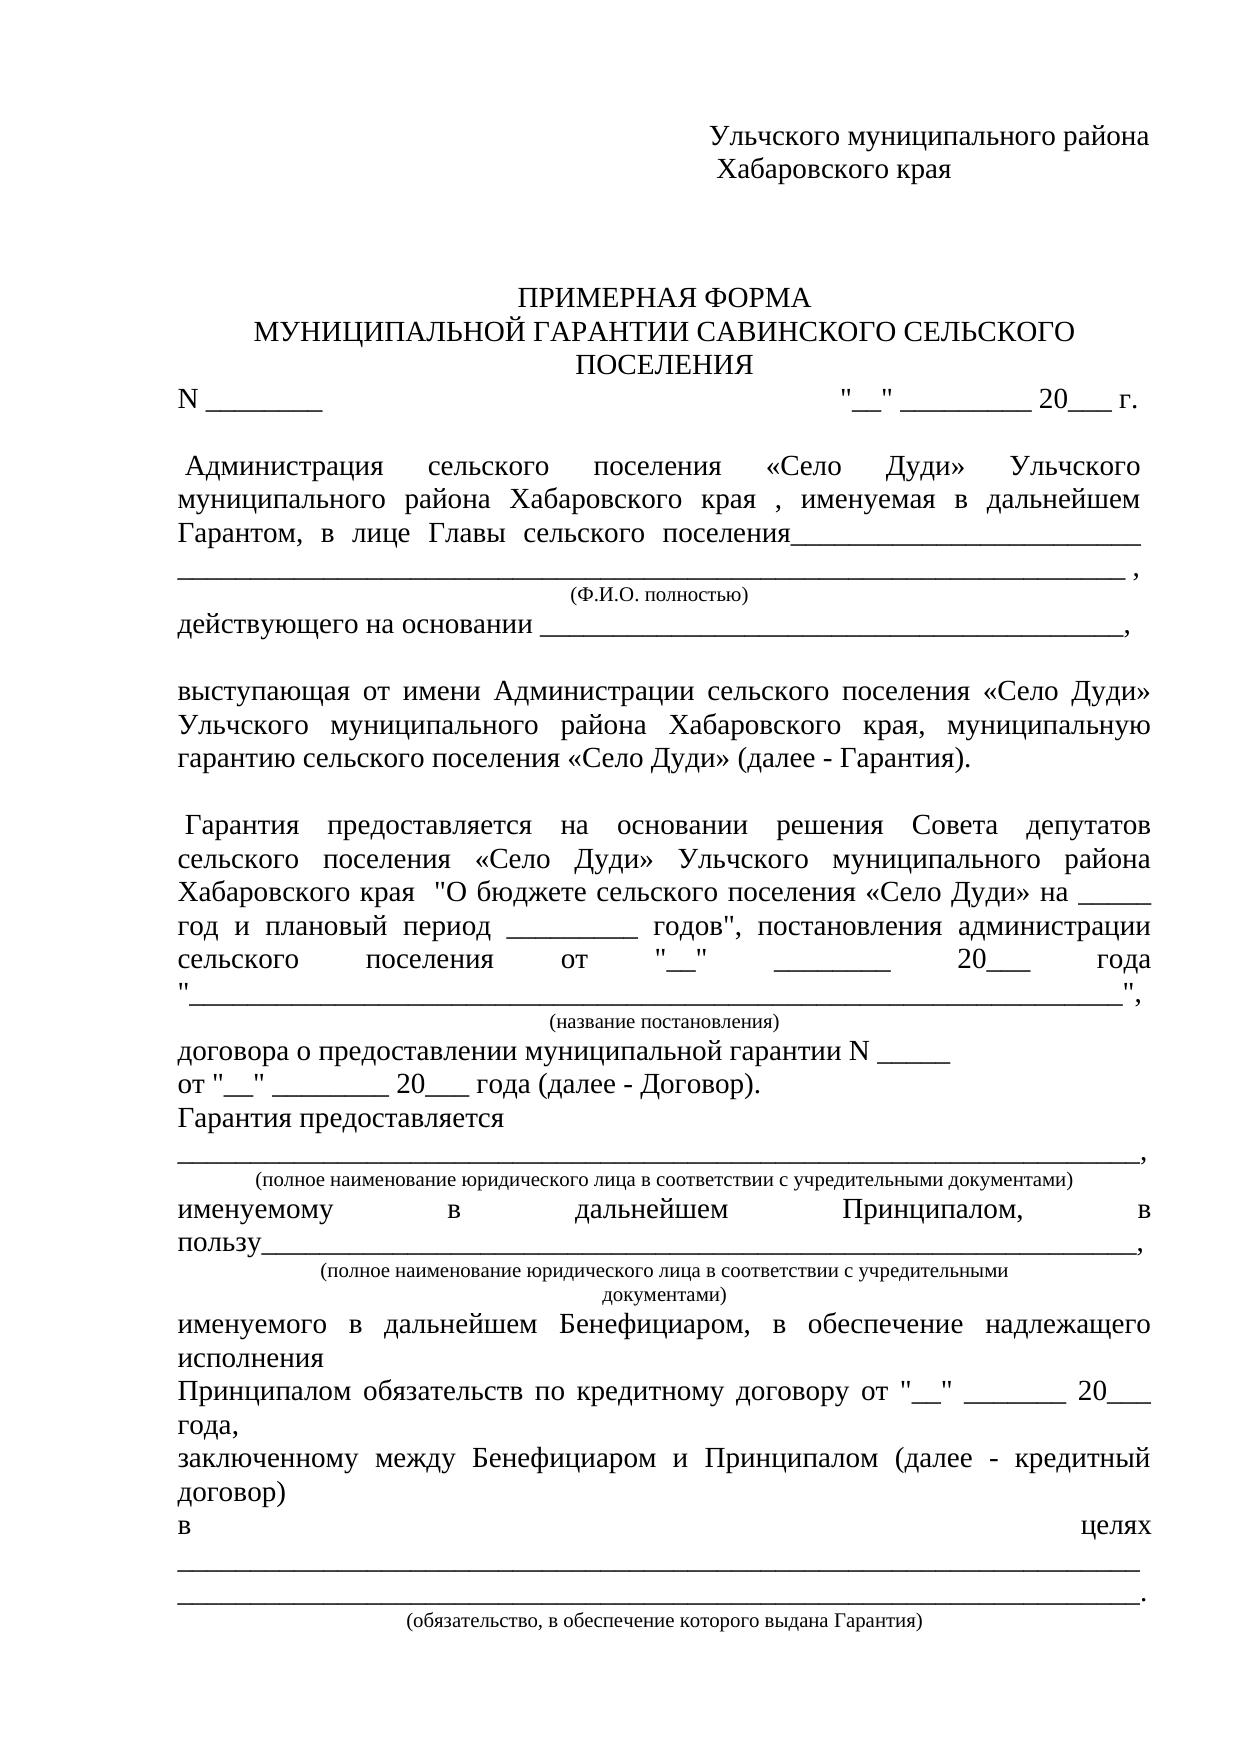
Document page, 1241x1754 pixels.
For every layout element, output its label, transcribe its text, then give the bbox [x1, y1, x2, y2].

text (полное наименование юридического лица в соответствии с учредительными документами) [177, 1167, 1152, 1191]
text заключенному между Бенефициаром и Принципалом (далее - кредитный договор) [177, 1440, 1152, 1507]
text Гарантия предоставляется [177, 1100, 1152, 1133]
text именуемому в дальнейшем Принципалом, в пользу____________________________________________________________, [177, 1191, 1152, 1258]
text документами) [177, 1282, 1152, 1306]
text именуемого в дальнейшем Бенефициаром, в обеспечение надлежащего исполнения [177, 1306, 1152, 1373]
text Хабаровского края [709, 152, 1152, 185]
text (обязательство, в обеспечение которого выдана Гарантия) [177, 1608, 1152, 1632]
text договора о предоставлении муниципальной гарантии N _____ [177, 1033, 1152, 1066]
text (полное наименование юридического лица в соответствии с учредительными [177, 1258, 1152, 1282]
text в целях __________________________________________________________________ [177, 1507, 1152, 1574]
text N ________ "__" _________ 20___ г. [177, 381, 1152, 414]
text выступающая от имени Администрации сельского поселения «Село Дуди» Ульчского муниципального района Хабаровского края, муниципальную гарантию сельского поселения «Село Дуди» (далее - Гарантия). [177, 673, 1152, 774]
text от "__" ________ 20___ года (далее - Договор). [177, 1066, 1152, 1100]
text __________________________________________________________________. [177, 1574, 1152, 1608]
text действующего на основании ________________________________________, [177, 606, 1141, 640]
text __________________________________________________________________, [177, 1133, 1152, 1167]
text Гарантия предоставляется на основании решения Совета депутатов сельского поселения «Село Дуди» Ульчского муниципального района Хабаровского края "О бюджете сельского поселения «Село Дуди» на _____ год и плановый период _________ годов", постановления администрации сельского поселения от "__" ________ 20___ года "________________________________________________________________", [177, 807, 1152, 1009]
text ПРИМЕРНАЯ ФОРМА [177, 280, 1152, 314]
text Администрация сельского поселения «Село Дуди» Ульчского муниципального района Хабаровского края , именуемая в дальнейшем Гарантом, в лице Главы сельского поселения________________________ _________________________________________________________________ , [177, 448, 1141, 582]
text (Ф.И.О. полностью) [177, 582, 1141, 606]
text Ульчского муниципального района [709, 118, 1152, 152]
text МУНИЦИПАЛЬНОЙ ГАРАНТИИ САВИНСКОГО СЕЛЬСКОГО ПОСЕЛЕНИЯ [177, 314, 1152, 381]
text (название постановления) [177, 1009, 1152, 1033]
text Принципалом обязательств по кредитному договору от "__" _______ 20___ года, [177, 1373, 1152, 1440]
